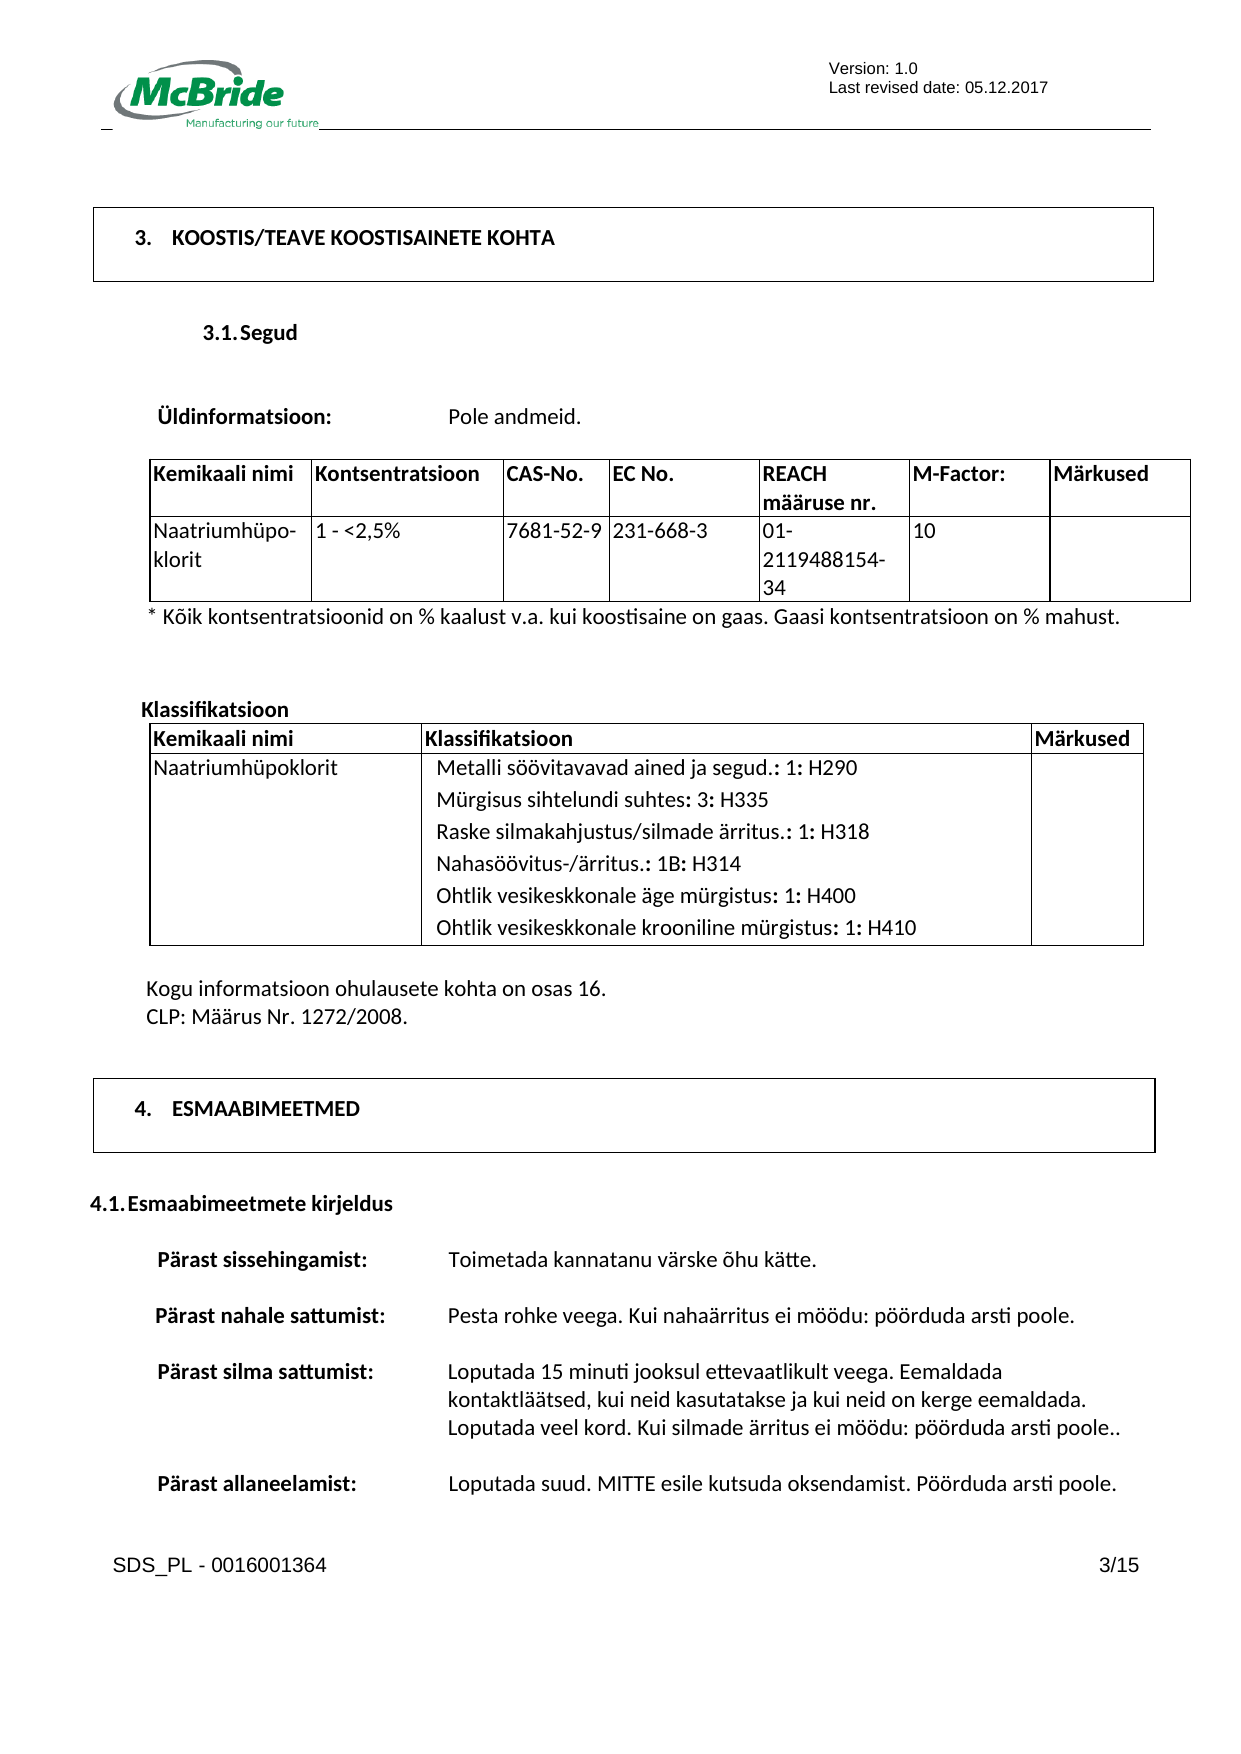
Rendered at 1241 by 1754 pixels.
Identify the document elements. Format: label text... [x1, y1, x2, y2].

table_header Pole andmeid. [418, 375, 1152, 431]
table_header Loputada suud. MITTE esile kutsuda oksendamist. Pöörduda arsti poole. [437, 1470, 1151, 1497]
table_header Klassifikatsioon [422, 724, 1031, 752]
table_cell [422, 754, 1031, 945]
table_header M-Factor: [910, 460, 1049, 516]
table_header Toimetada kannatanu värske õhu kätte. [437, 1245, 1151, 1273]
table_header Märkused [1051, 460, 1190, 516]
picture [112, 58, 319, 130]
table_header Pärast nahale sattumist: [139, 1301, 436, 1329]
table_cell 231-668-3 [610, 517, 759, 601]
table_cell 7681-52-9 [504, 517, 609, 601]
text Klassifikatsioon [141, 695, 1150, 723]
text CLP: Määrus Nr. 1272/2008. [146, 1002, 1150, 1030]
table_cell [1051, 517, 1190, 601]
table_cell Naatriumhüpo-klorit [151, 517, 311, 601]
table_header Pesta rohke veega. Kui nahaärritus ei möödu: pöörduda arsti poole. [436, 1301, 1151, 1329]
table_header CAS-No. [504, 460, 609, 516]
table_header Loputada 15 minuti jooksul ettevaatlikult veega. Eemaldada kontaktläätsed, kui neid kasutatakse ja kui neid on kerge eemaldada. Loputada veel kord. Kui silmade ärritus ei möödu: pöörduda arsti poole.. [436, 1358, 1151, 1441]
list Esmaabimeetmete kirjeldus [90, 1189, 1150, 1217]
table_header Pärast silma sattumist: [139, 1358, 436, 1441]
table_cell Naatriumhüpoklorit [151, 754, 421, 945]
table_header EC No. [610, 460, 759, 516]
table_header KOOSTIS/TEAVE KOOSTISAINETE KOHTA [94, 208, 1153, 281]
table_cell 10 [910, 517, 1049, 601]
table_cell [1032, 754, 1143, 945]
table_header Kemikaali nimi [151, 724, 421, 752]
table_header Pärast sissehingamist: [139, 1245, 437, 1273]
table_header Kemikaali nimi [151, 460, 311, 516]
table_header Märkused [1032, 724, 1143, 752]
text Kogu informatsioon ohulausete kohta on osas 16. [90, 974, 1150, 1002]
table_cell 01-2119488154-34 [760, 517, 909, 601]
table_header Üldinformatsioon: [93, 375, 418, 431]
table_header Kontsentratsioon [312, 460, 503, 516]
list Segud [202, 318, 1150, 346]
table_header Pärast allaneelamist: [139, 1470, 437, 1497]
text * Kõik kontsentratsioonid on % kaalust v.a. kui koostisaine on gaas. Gaasi kontsentratsioon on % mahust. [146, 602, 1150, 630]
table_header ESMAABIMEETMED [94, 1079, 1154, 1152]
table_cell 1 - <2,5% [312, 517, 503, 601]
table_header REACH määruse nr. [760, 460, 909, 516]
